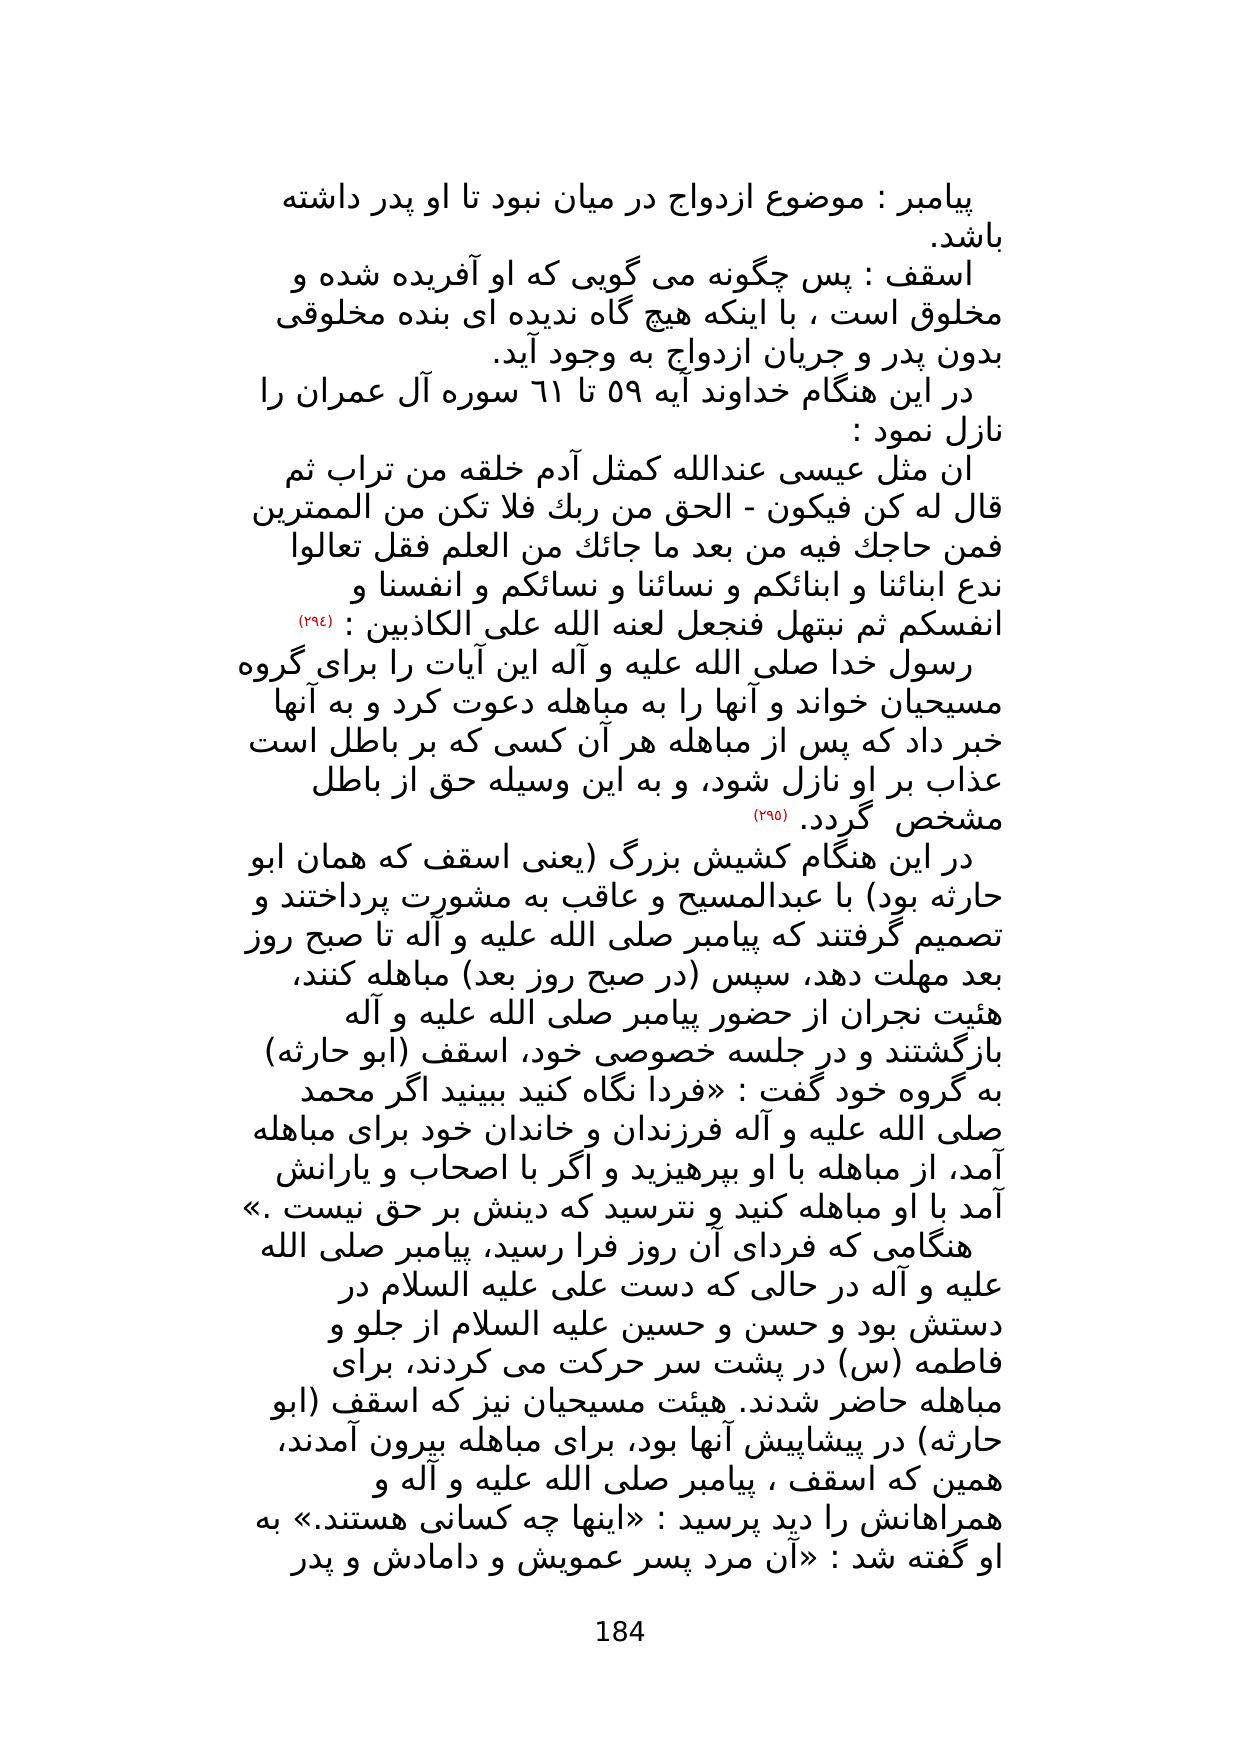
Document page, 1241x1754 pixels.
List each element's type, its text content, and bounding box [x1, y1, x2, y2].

text اسقف : پس چگونه مى گويى كه او آفريده شده و مخلوق است ، با اينكه هيچ گاه نديده اى بنده مخلوقى بدون پدر و جريان ازدواج به وجود آيد. [236, 255, 1004, 371]
text ان مثل عيسى عندالله كمثل آدم خلقه من تراب ثم قال له كن فيكون - الحق من ربك فلا تكن من الممترين فمن حاجك فيه من بعد ما جائك من العلم فقل تعالوا ندع ابنائنا و ابنائكم و نسائنا و نسائكم و انفسنا و انفسكم ثم نبتهل فنجعل لعنه الله على الكاذبين : (٢٩٤) [236, 449, 1004, 643]
text در اين هنگام كشيش بزرگ (يعنى اسقف كه همان ابو حارثه بود) با عبدالمسيح و عاقب به مشورت پرداختند و تصميم گرفتند كه پيامبر صلى الله عليه و آله تا صبح روز بعد مهلت دهد، سپس (در صبح روز بعد) مباهله كنند، هئيت نجران از حضور پيامبر صلى الله عليه و آله بازگشتند و در جلسه خصوصى خود، اسقف (ابو حارثه) به گروه خود گفت : «فردا نگاه كنيد ببينيد اگر محمد صلى الله عليه و آله فرزندان و خاندان خود براى مباهله آمد، از مباهله با او بپرهيزيد و اگر با اصحاب و يارانش آمد با او مباهله كنيد و نترسيد كه دينش بر حق نيست .» [236, 838, 1004, 1226]
text رسول خدا صلى الله عليه و آله اين آيات را براى گروه مسيحيان خواند و آنها را به مباهله دعوت كرد و به آنها خبر داد كه پس از مباهله هر آن كسى كه بر باطل است عذاب بر او نازل شود، و به اين وسيله حق از باطل مشخص ‍ گردد. (٢٩٥) [236, 643, 1004, 838]
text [236, 1226, 1004, 1576]
text پيامبر : موضوع ازدواج در ميان نبود تا او پدر داشته باشد. [236, 177, 1004, 255]
text در اين هنگام خداوند آيه ٥٩ تا ٦١ سوره آل عمران را نازل نمود : [236, 371, 1004, 449]
